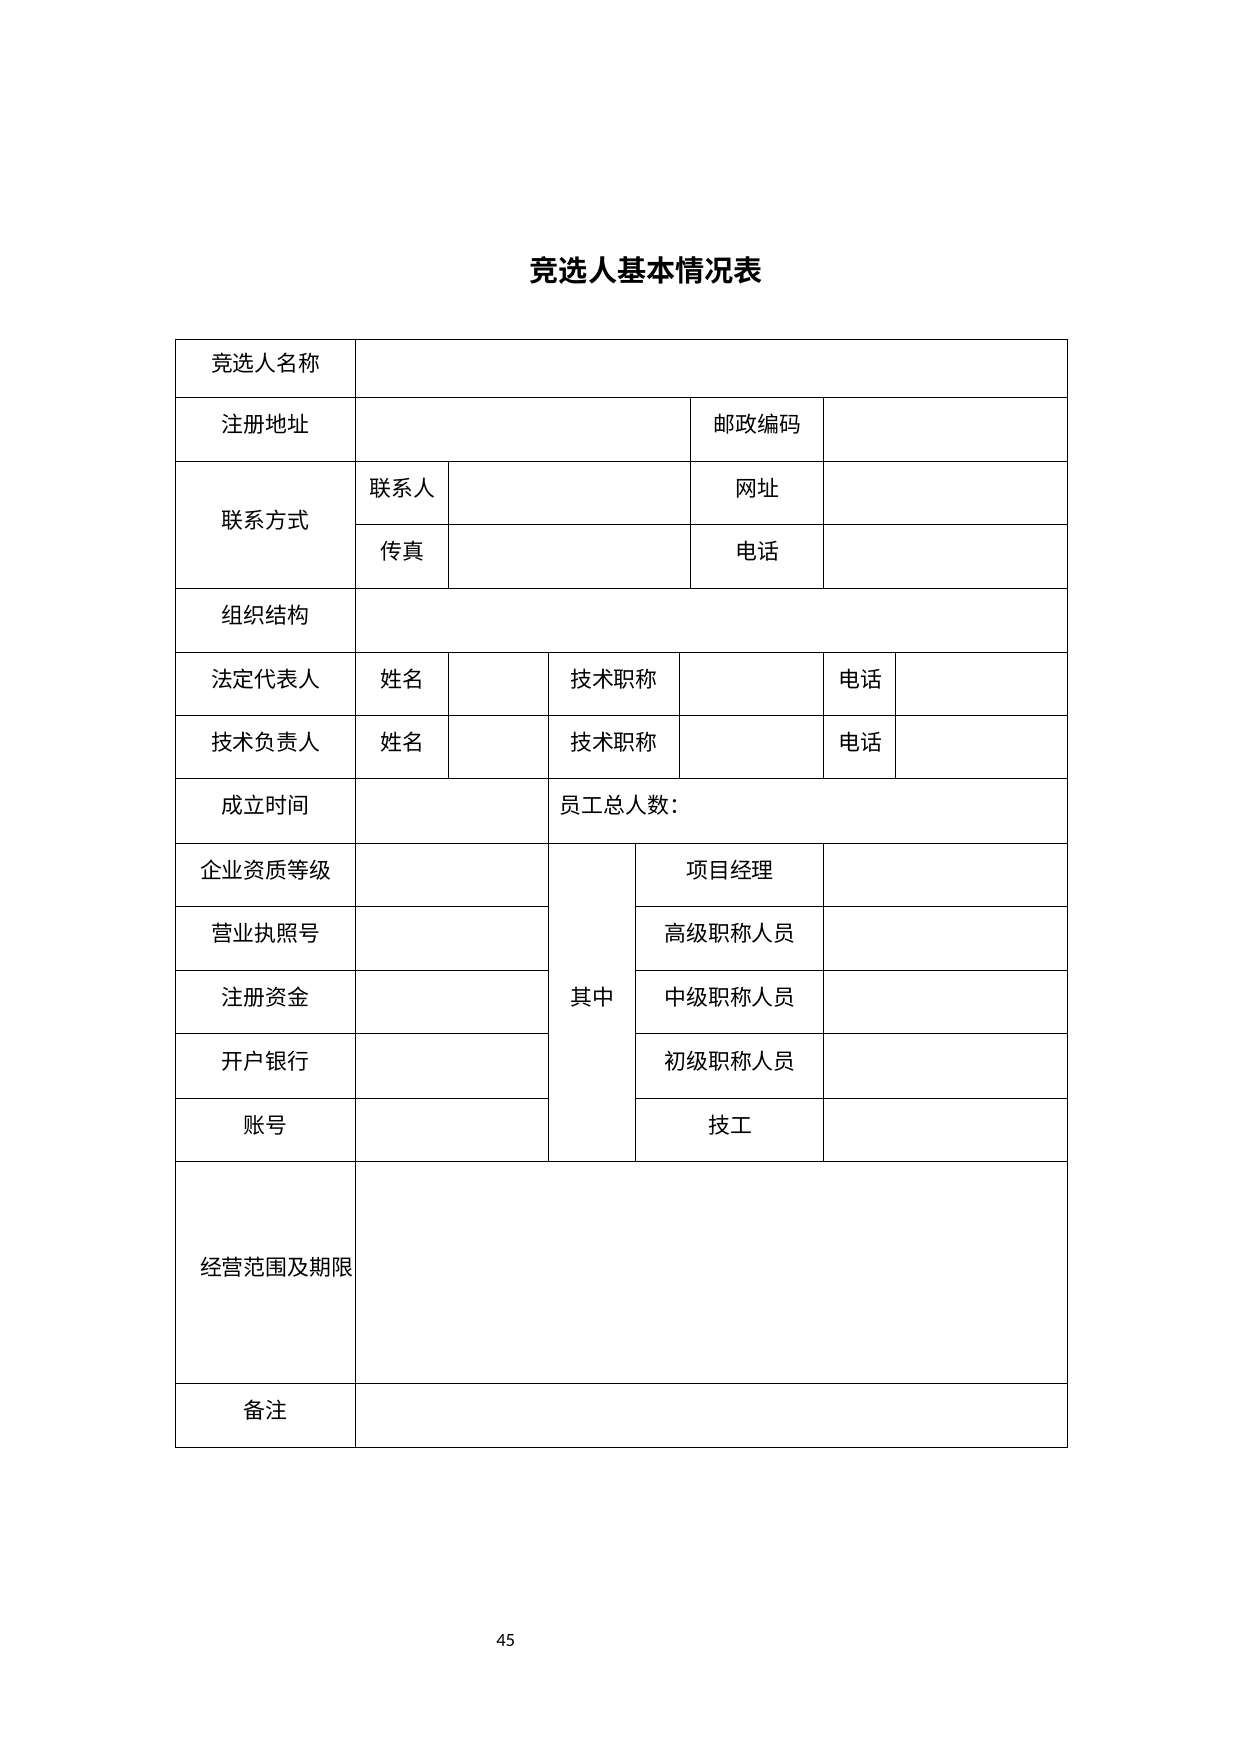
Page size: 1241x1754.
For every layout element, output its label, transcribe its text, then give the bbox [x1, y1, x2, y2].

table_cell 注册地址 [176, 398, 355, 461]
table_cell 营业执照号 [176, 907, 355, 970]
table_cell [356, 1099, 548, 1161]
table_cell 成立时间 [176, 779, 355, 843]
table_cell [824, 525, 1067, 588]
table_cell 中级职称人员 [636, 971, 823, 1033]
table_header [356, 340, 1067, 397]
table_cell 姓名 [356, 653, 448, 715]
table_cell 技工 [636, 1099, 823, 1161]
table_cell [824, 1099, 1067, 1161]
table_cell [680, 716, 823, 778]
table_cell [356, 779, 548, 843]
table_cell 组织结构 [176, 589, 355, 652]
table_header 竞选人名称 [176, 340, 355, 397]
table_cell [896, 716, 1067, 778]
table_cell [356, 589, 1067, 652]
table_cell 联系人 [356, 462, 448, 524]
table_cell 邮政编码 [691, 398, 823, 461]
table_cell 技术职称 [549, 653, 679, 715]
table_cell [449, 716, 548, 778]
table_cell 电话 [824, 716, 895, 778]
table_cell [824, 398, 1067, 461]
table_cell 电话 [824, 653, 895, 715]
table_cell 账号 [176, 1099, 355, 1161]
text 竞选人基本情况表 [187, 247, 1105, 290]
table_cell 技术职称 [549, 716, 679, 778]
table_cell [449, 462, 690, 524]
table_cell 姓名 [356, 716, 448, 778]
table_cell [896, 653, 1067, 715]
table_cell [356, 971, 548, 1033]
table_cell [356, 398, 690, 461]
table_cell 技术负责人 [176, 716, 355, 778]
table_cell [356, 844, 548, 906]
table_cell 经营范围及期限 [176, 1162, 355, 1383]
table_cell [824, 971, 1067, 1033]
table_cell 传真 [356, 525, 448, 588]
table_cell 员工总人数： [549, 779, 1067, 843]
table_cell 备注 [176, 1384, 355, 1447]
table_cell [356, 1034, 548, 1098]
table_cell [824, 907, 1067, 970]
table_cell [824, 1034, 1067, 1098]
table_cell [680, 653, 823, 715]
table_cell 初级职称人员 [636, 1034, 823, 1098]
table_cell 联系方式 [176, 462, 355, 588]
table_cell 法定代表人 [176, 653, 355, 715]
table_cell 项目经理 [636, 844, 823, 906]
table_cell 网址 [691, 462, 823, 524]
table_cell 其中 [549, 844, 635, 1161]
table_cell [449, 525, 690, 588]
table_cell [356, 1384, 1067, 1447]
table_cell 电话 [691, 525, 823, 588]
table_cell 开户银行 [176, 1034, 355, 1098]
table_cell 注册资金 [176, 971, 355, 1033]
table_cell 高级职称人员 [636, 907, 823, 970]
table_cell [356, 1162, 1067, 1383]
table_cell 企业资质等级 [176, 844, 355, 906]
table_cell [356, 907, 548, 970]
table_cell [824, 462, 1067, 524]
table_cell [824, 844, 1067, 906]
table_cell [449, 653, 548, 715]
